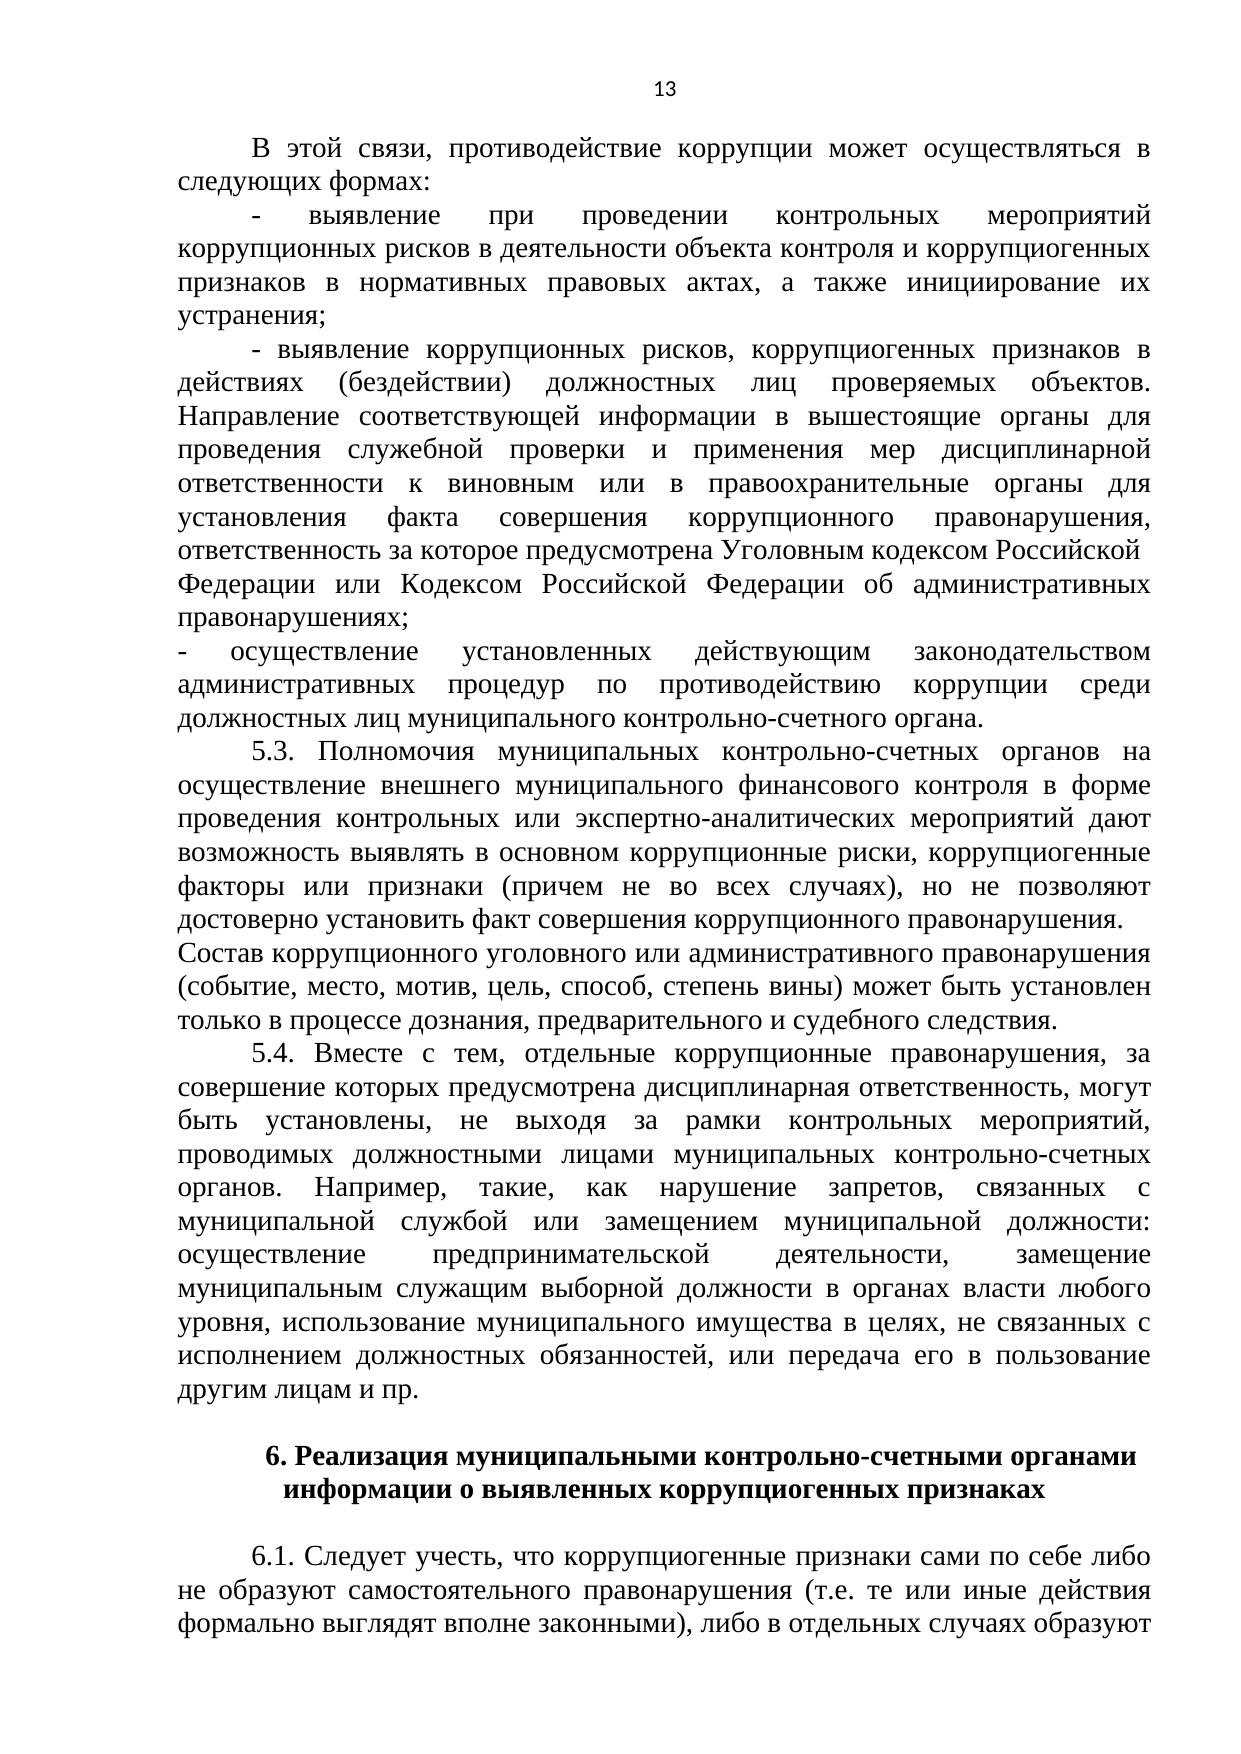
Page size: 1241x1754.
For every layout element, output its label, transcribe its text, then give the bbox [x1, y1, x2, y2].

text - выявление коррупционных рисков, коррупциогенных признаков в действиях (бездействии) должностных лиц проверяемых объектов. Направление соответствующей информации в вышестоящие органы для проведения служебной проверки и применения мер дисциплинарной ответственности к виновным или в правоохранительные органы для установления факта совершения коррупционного правонарушения, ответственность за которое предусмотрена Уголовным кодексом Российской [177, 331, 1152, 566]
text 6. Реализация муниципальными контрольно-счетными органами информации о выявленных коррупциогенных признаках [177, 1438, 1152, 1505]
text В этой связи, противодействие коррупции может осуществляться в следующих формах: [177, 130, 1152, 197]
text Состав коррупционного уголовного или административного правонарушения (событие, место, мотив, цель, способ, степень вины) может быть установлен только в процессе дознания, предварительного и судебного следствия. [177, 935, 1152, 1035]
text 5.4. Вместе с тем, отдельные коррупционные правонарушения, за совершение которых предусмотрена дисциплинарная ответственность, могут быть установлены, не выходя за рамки контрольных мероприятий, проводимых должностными лицами муниципальных контрольно-счетных органов. Например, такие, как нарушение запретов, связанных с муниципальной службой или замещением муниципальной должности: осуществление предпринимательской деятельности, замещение муниципальным служащим выборной должности в органах власти любого уровня, использование муниципального имущества в целях, не связанных с исполнением должностных обязанностей, или передача его в пользование другим лицам и пр. [177, 1035, 1152, 1404]
text 5.3. Полномочия муниципальных контрольно-счетных органов на осуществление внешнего муниципального финансового контроля в форме проведения контрольных или экспертно-аналитических мероприятий дают возможность выявлять в основном коррупционные риски, коррупциогенные факторы или признаки (причем не во всех случаях), но не позволяют достоверно установить факт совершения коррупционного правонарушения. [177, 733, 1152, 935]
text - выявление при проведении контрольных мероприятий коррупционных рисков в деятельности объекта контроля и коррупциогенных признаков в нормативных правовых актах, а также инициирование их устранения; [177, 197, 1152, 331]
text - осуществление установленных действующим законодательством административных процедур по противодействию коррупции среди должностных лиц муниципального контрольно-счетного органа. [177, 633, 1152, 733]
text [177, 1538, 1152, 1639]
text Федерации или Кодексом Российской Федерации об административных правонарушениях; [177, 566, 1152, 633]
